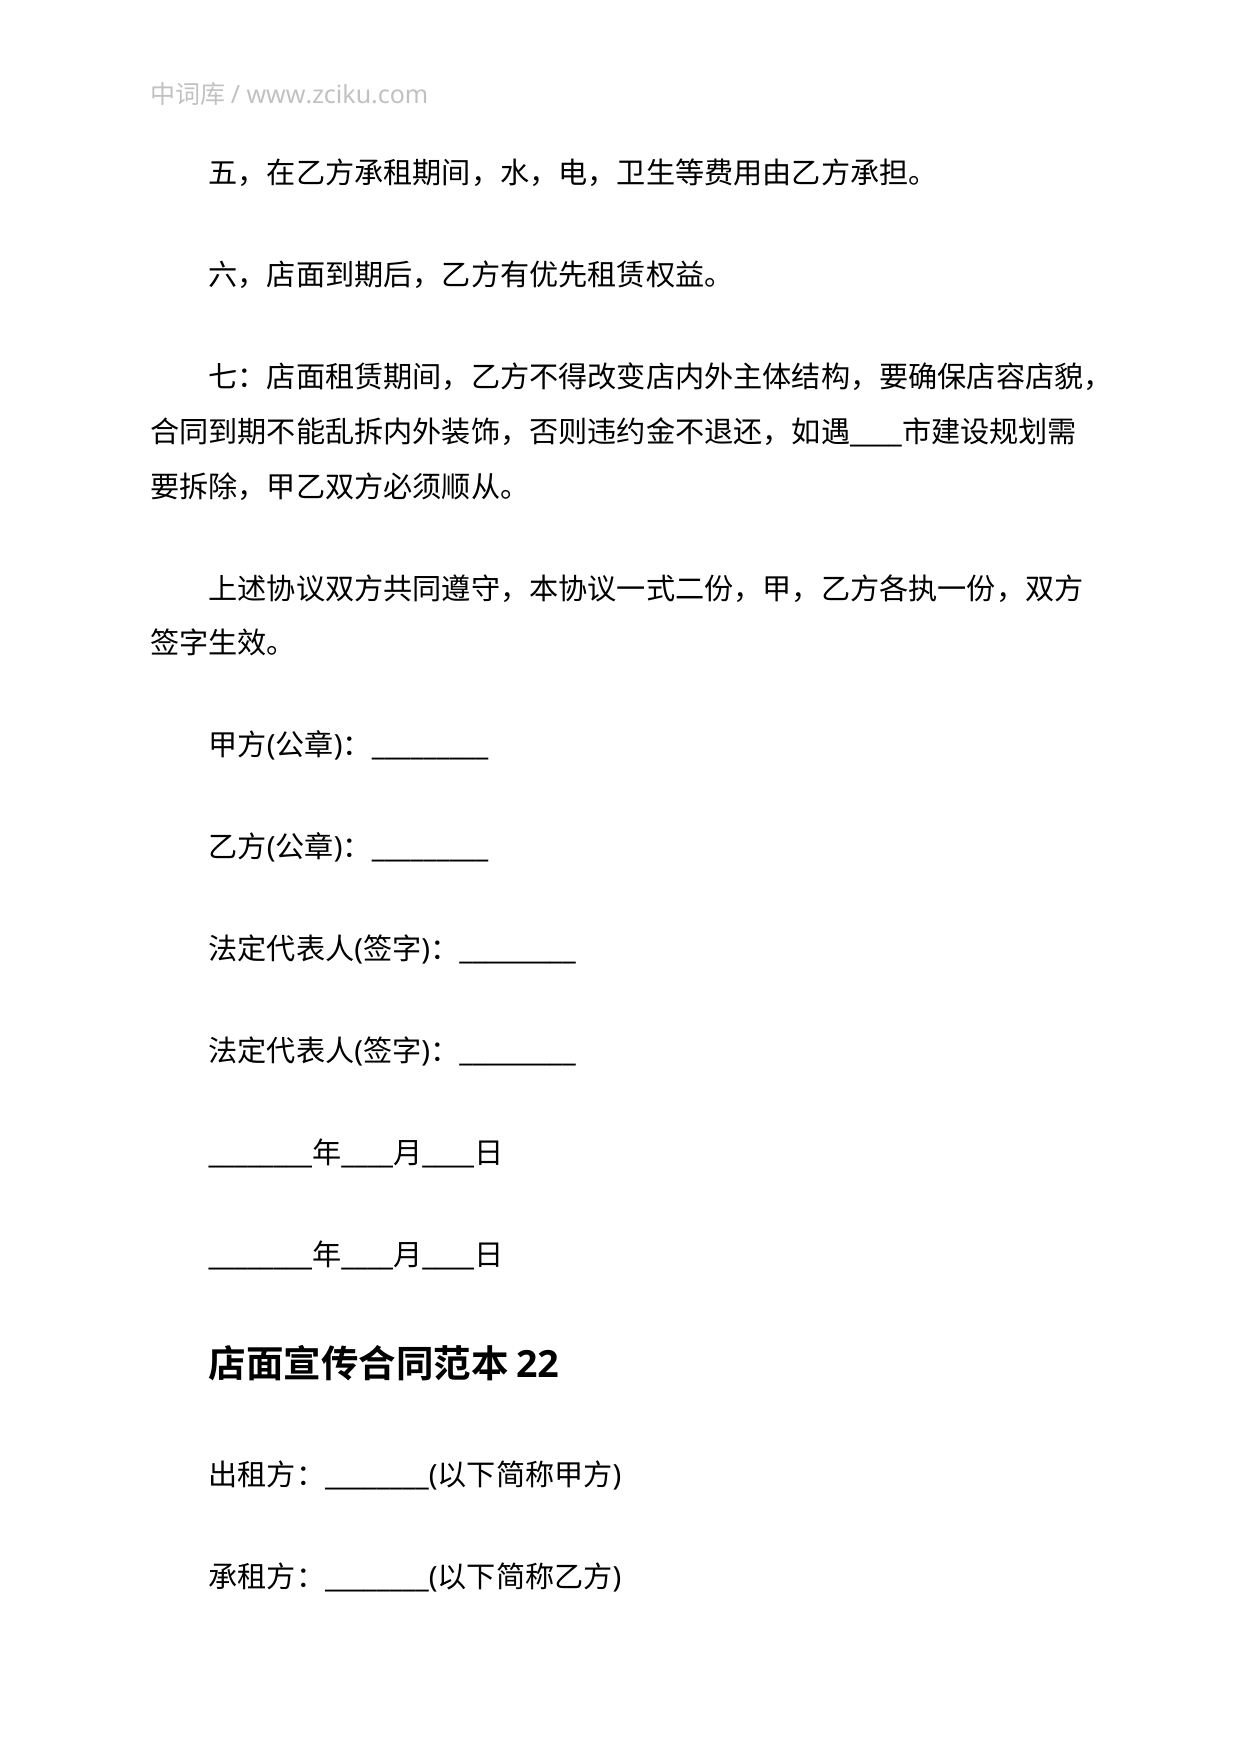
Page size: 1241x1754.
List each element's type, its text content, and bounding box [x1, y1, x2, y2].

text ________年____月____日 [150, 1130, 1090, 1172]
text 承租方：________(以下简称乙方) [150, 1553, 1090, 1596]
text ________年____月____日 [150, 1232, 1090, 1274]
text 六，店面到期后，乙方有优先租赁权益。 [150, 252, 1090, 294]
text 法定代表人(签字)：_________ [150, 926, 1090, 968]
text 店面宣传合同范本22 [150, 1334, 1090, 1388]
text 五，在乙方承租期间，水，电，卫生等费用由乙方承担。 [150, 150, 1090, 192]
text 法定代表人(签字)：_________ [150, 1028, 1090, 1070]
text 上述协议双方共同遵守，本协议一式二份，甲，乙方各执一份，双方签字生效。 [150, 565, 1090, 662]
text 乙方(公章)：_________ [150, 824, 1090, 866]
text 七：店面租赁期间，乙方不得改变店内外主体结构，要确保店容店貌，合同到期不能乱拆内外装饰，否则违约金不退还，如遇____市建设规划需要拆除，甲乙双方必须顺从。 [150, 353, 1090, 506]
text 甲方(公章)：_________ [150, 722, 1090, 764]
text 出租方：________(以下简称甲方) [150, 1451, 1090, 1494]
